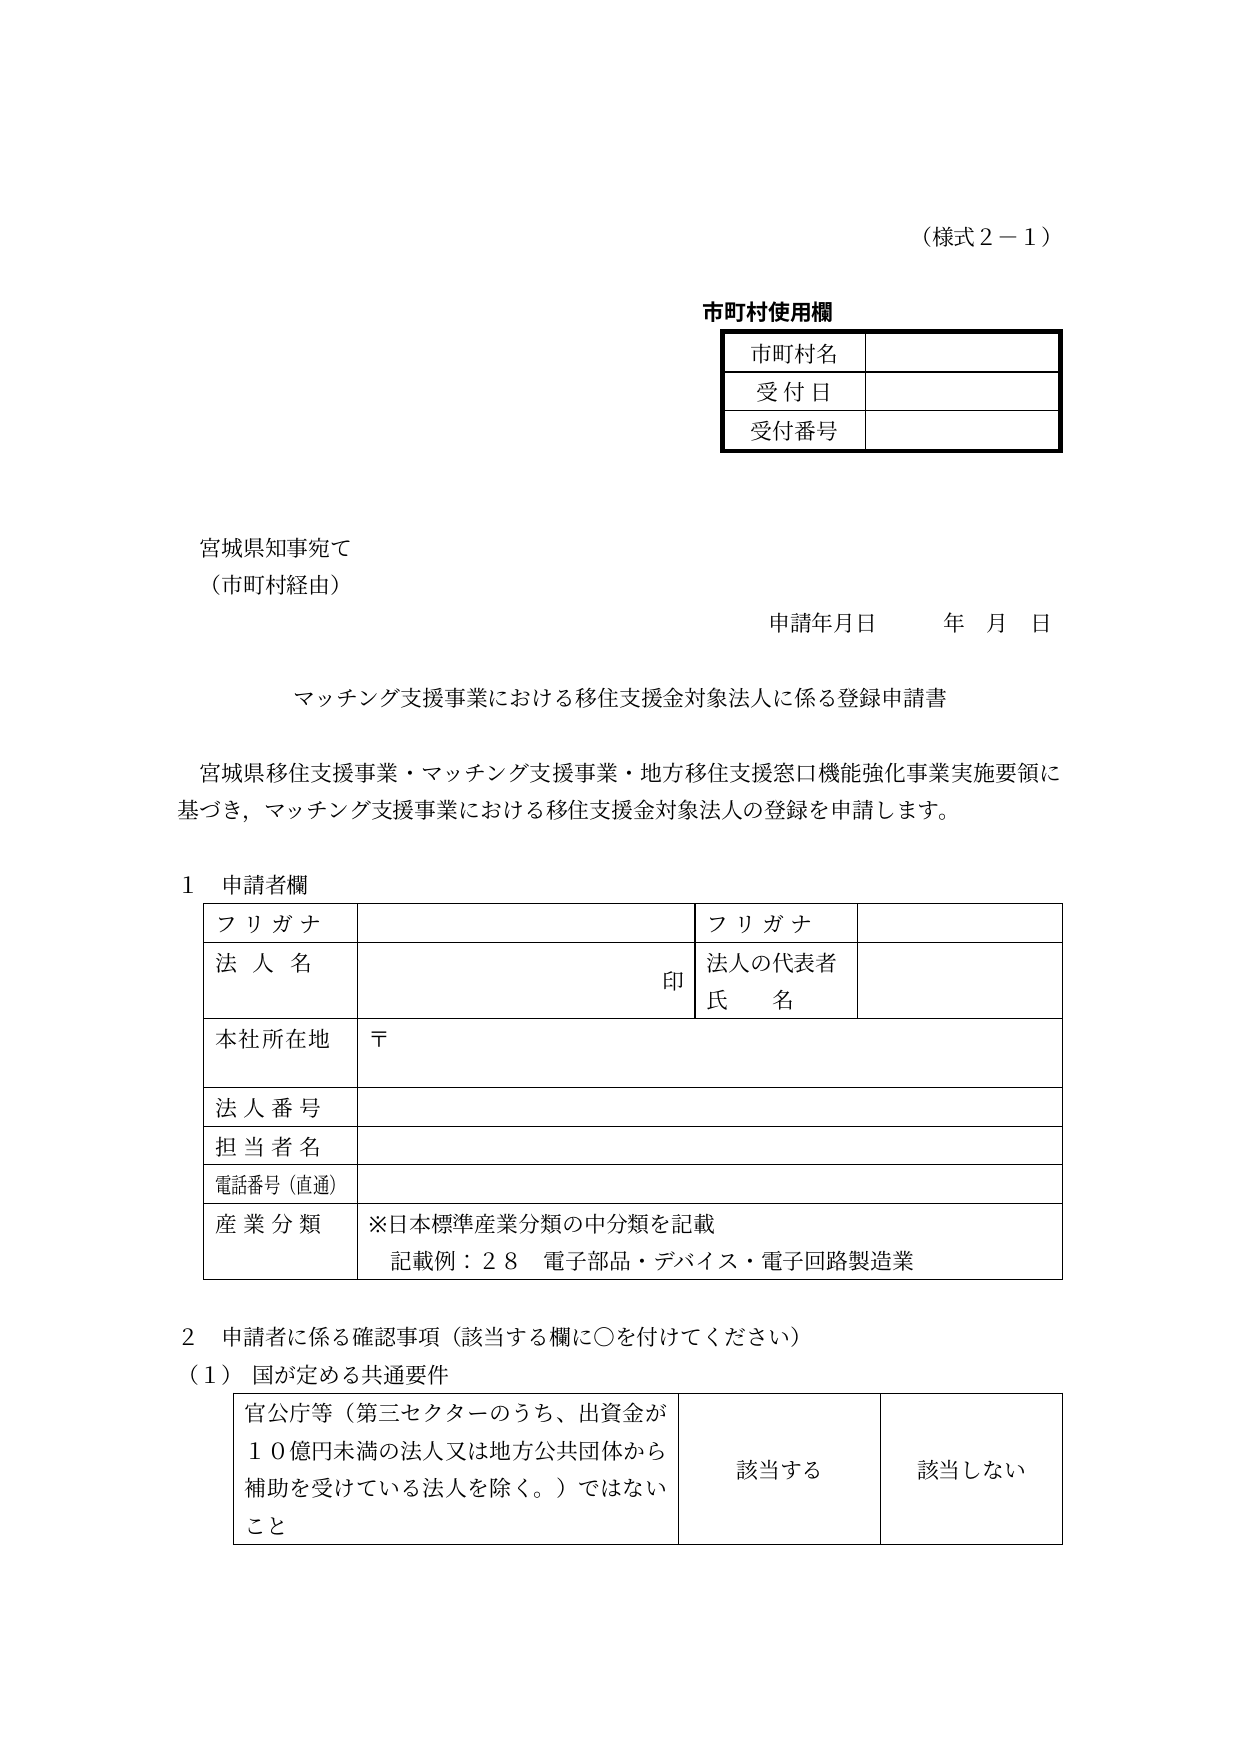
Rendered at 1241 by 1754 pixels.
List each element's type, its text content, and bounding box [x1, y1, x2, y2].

table_cell 受付日 [725, 373, 865, 410]
table_cell 産業分類 [204, 1204, 357, 1279]
text （様式２－１） [177, 217, 1063, 254]
table_cell [358, 1088, 1062, 1126]
table_cell 本社所在地 [204, 1019, 357, 1087]
table_header 官公庁等（第三セクターのうち、出資金が１０億円未満の法人又は地方公共団体から補助を受けている法人を除く。）ではないこと [234, 1394, 678, 1543]
table_cell [358, 1165, 1062, 1203]
table_header [358, 904, 694, 942]
table_header 該当する [679, 1394, 880, 1543]
table_cell [866, 373, 1058, 410]
text １ 申請者欄 [177, 866, 1063, 903]
table_header 市町村名 [725, 334, 865, 371]
table_header フリガナ [696, 904, 857, 942]
table_cell [358, 1127, 1062, 1164]
text 申請年月日 年 月 日 [177, 603, 1063, 641]
text ２ 申請者に係る確認事項（該当する欄に○を付けてください） [177, 1317, 1063, 1355]
table_header [866, 334, 1058, 371]
table_cell 〒 [358, 1019, 1062, 1087]
text 市町村使用欄 [177, 292, 1063, 329]
table_cell 電話番号（直通） [204, 1165, 357, 1203]
table_header [858, 904, 1062, 942]
text マッチング支援事業における移住支援金対象法人に係る登録申請書 [177, 678, 1063, 716]
table_cell 受付番号 [725, 411, 865, 448]
table_cell 法人番号 [204, 1088, 357, 1126]
table_cell [866, 411, 1058, 448]
table_cell 担当者名 [204, 1127, 357, 1164]
table_cell 印 [358, 943, 694, 1018]
text （市町村経由） [177, 566, 1063, 603]
text 宮城県知事宛て [177, 528, 1063, 566]
table_cell ※日本標準産業分類の中分類を記載 記載例：２８ 電子部品・デバイス・電子回路製造業 [358, 1204, 1062, 1279]
table_cell 法人の代表者 氏名 [696, 943, 857, 1018]
table_header 該当しない [881, 1394, 1062, 1543]
table_header フリガナ [204, 904, 357, 942]
list 国が定める共通要件 [177, 1355, 1063, 1392]
table_cell [858, 943, 1062, 1018]
text 宮城県移住支援事業・マッチング支援事業・地方移住支援窓口機能強化事業実施要領に基づき，マッチング支援事業における移住支援金対象法人の登録を申請します。 [177, 753, 1063, 828]
table_cell 法人名 [204, 943, 357, 1018]
